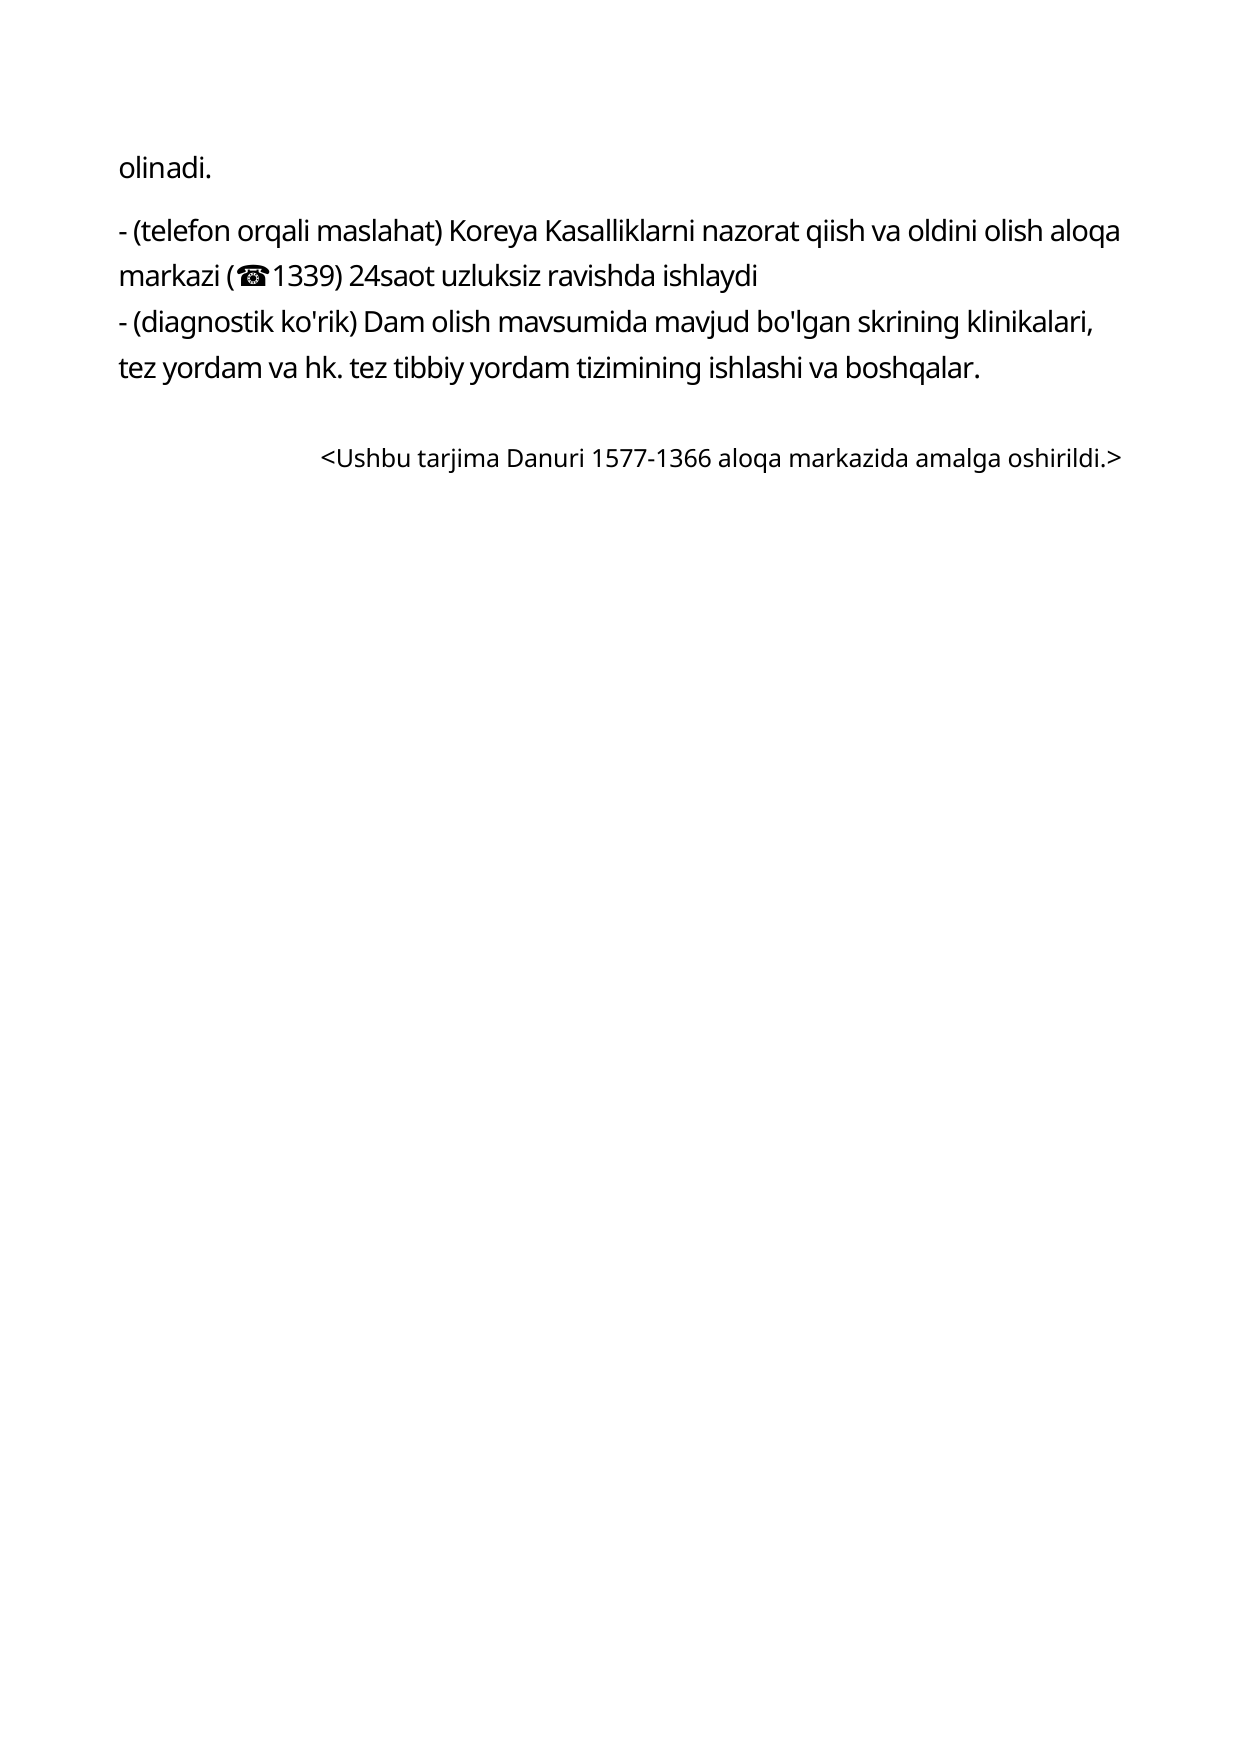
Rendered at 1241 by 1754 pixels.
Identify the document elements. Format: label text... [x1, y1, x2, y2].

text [118, 148, 1122, 187]
text - (diagnostik ko'rik) Dam olish mavsumida mavjud bo'lgan skrining klinikalari, tez yordam va hk. tez tibbiy yordam tizimining ishlashi va boshqalar. [118, 301, 1122, 387]
text <Ushbu tarjima Danuri 1577-1366 aloqa markazida amalga oshirildi.> [118, 438, 1122, 475]
text - (telefon orqali maslahat) Koreya Kasalliklarni nazorat qiish va oldini olish aloqa markazi (☎1339) 24saot uzluksiz ravishda ishlaydi [118, 210, 1122, 295]
